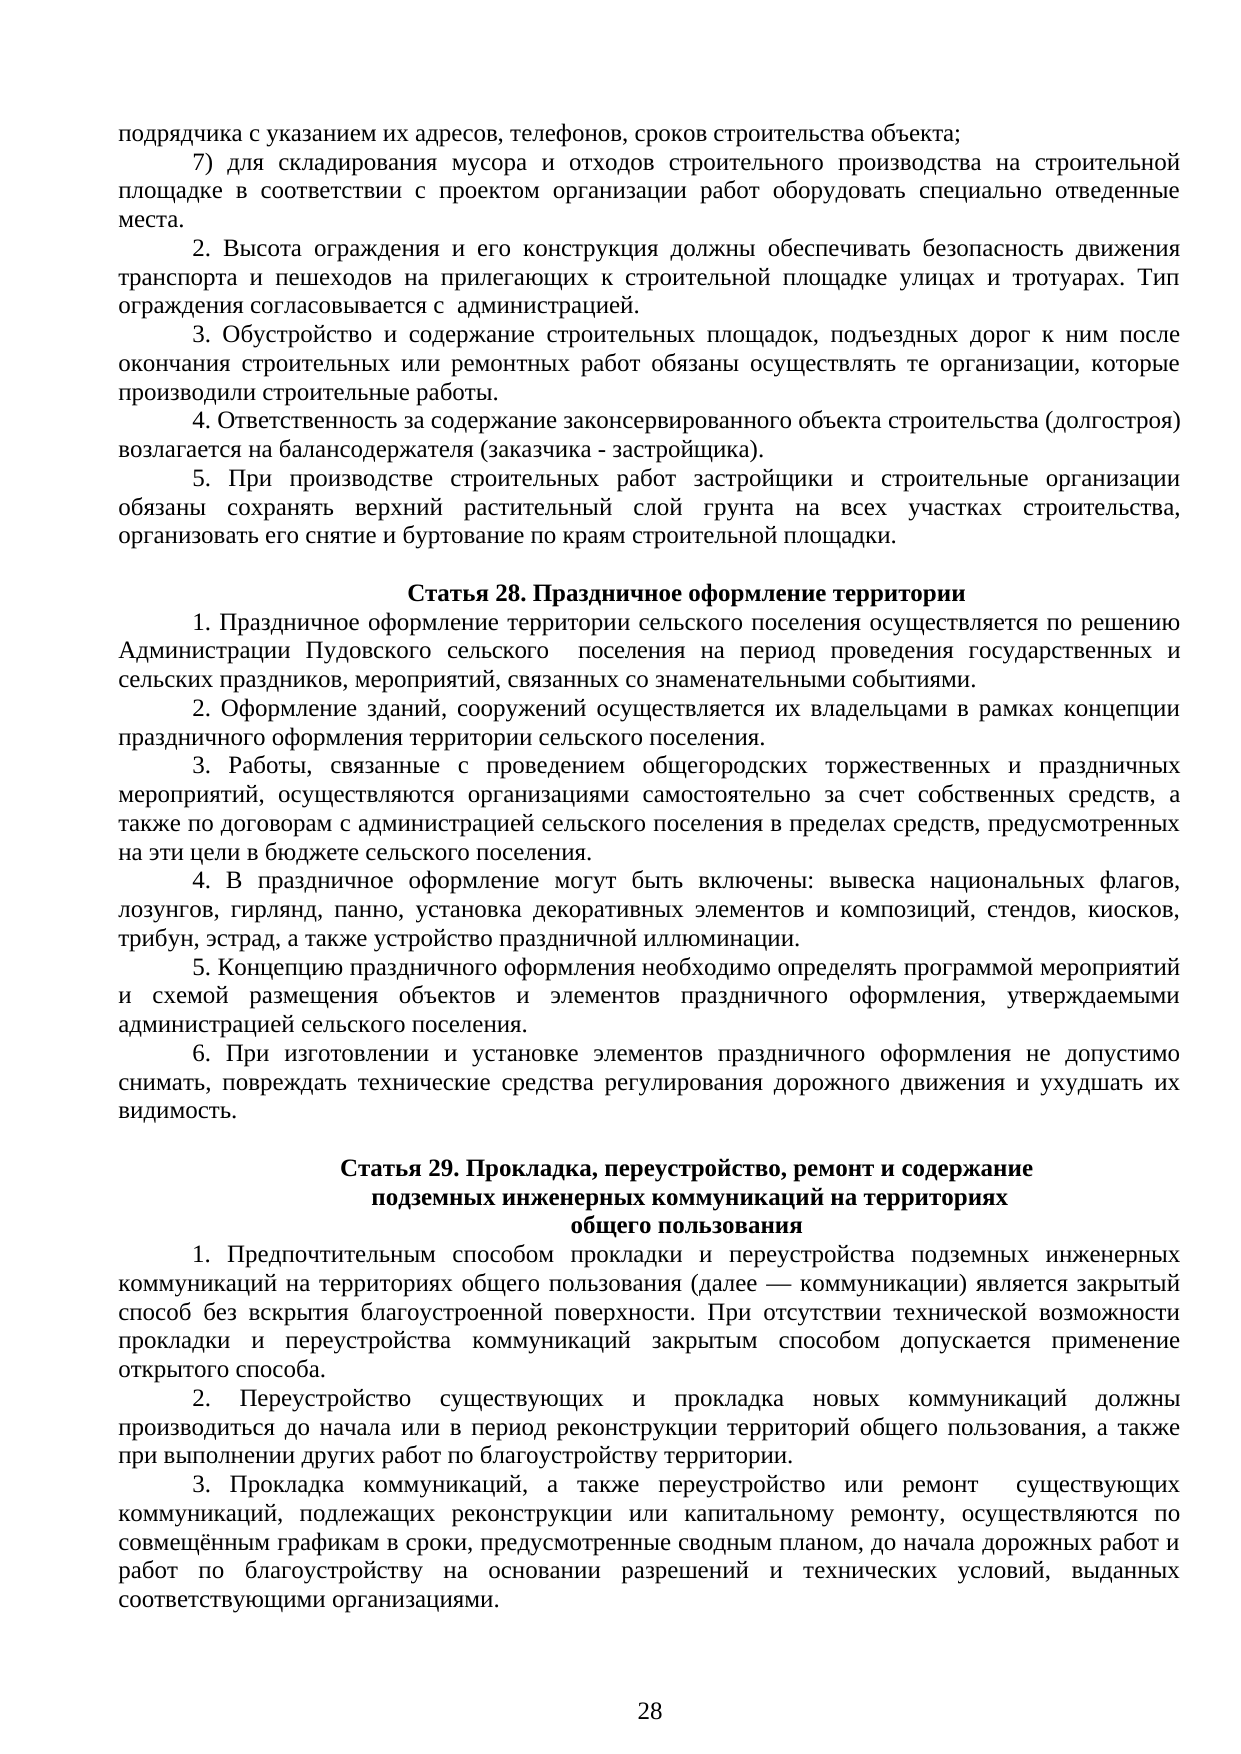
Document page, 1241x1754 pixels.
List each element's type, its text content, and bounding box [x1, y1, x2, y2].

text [118, 118, 1181, 147]
text Статья 29. Прокладка, переустройство, ремонт и содержание [118, 1153, 1181, 1182]
text 2. Высота ограждения и его конструкция должны обеспечивать безопасность движения транспорта и пешеходов на прилегающих к строительной площадке улицах и тротуарах. Тип ограждения согласовывается с администрацией. [118, 233, 1181, 319]
text Статья 28. Праздничное оформление территории [118, 578, 1181, 607]
text 4. Ответственность за содержание законсервированного объекта строительства (долгостроя) возлагается на балансодержателя (заказчика - застройщика). [118, 406, 1181, 463]
text 1. Праздничное оформление территории сельского поселения осуществляется по решению Администрации Пудовского сельского поселения на период проведения государственных и сельских праздников, мероприятий, связанных со знаменательными событиями. [118, 607, 1181, 693]
text общего пользования [118, 1211, 1181, 1239]
text 2. Переустройство существующих и прокладка новых коммуникаций должны производиться до начала или в период реконструкции территорий общего пользования, а также при выполнении других работ по благоустройству территории. [118, 1383, 1181, 1469]
text подземных инженерных коммуникаций на территориях [118, 1182, 1181, 1211]
text 6. При изготовлении и установке элементов праздничного оформления не допустимо снимать, повреждать технические средства регулирования дорожного движения и ухудшать их видимость. [118, 1038, 1181, 1124]
text 5. При производстве строительных работ застройщики и строительные организации обязаны сохранять верхний растительный слой грунта на всех участках строительства, организовать его снятие и буртование по краям строительной площадки. [118, 463, 1181, 549]
text 4. В праздничное оформление могут быть включены: вывеска национальных флагов, лозунгов, гирлянд, панно, установка декоративных элементов и композиций, стендов, киосков, трибун, эстрад, а также устройство праздничной иллюминации. [118, 866, 1181, 952]
text 2. Оформление зданий, сооружений осуществляется их владельцами в рамках концепции праздничного оформления территории сельского поселения. [118, 693, 1181, 751]
text 1. Предпочтительным способом прокладки и переустройства подземных инженерных коммуникаций на территориях общего пользования (далее — коммуникации) является закрытый способ без вскрытия благоустроенной поверхности. При отсутствии технической возможности прокладки и переустройства коммуникаций закрытым способом допускается применение открытого способа. [118, 1239, 1181, 1383]
text 3. Прокладка коммуникаций, а также переустройство или ремонт существующих коммуникаций, подлежащих реконструкции или капитальному ремонту, осуществляются по совмещённым графикам в сроки, предусмотренные сводным планом, до начала дорожных работ и работ по благоустройству на основании разрешений и технических условий, выданных соответствующими организациями. [118, 1469, 1181, 1613]
text 7) для складирования мусора и отходов строительного производства на строительной площадке в соответствии с проектом организации работ оборудовать специально отведенные места. [118, 147, 1181, 233]
text 3. Обустройство и содержание строительных площадок, подъездных дорог к ним после окончания строительных или ремонтных работ обязаны осуществлять те организации, которые производили строительные работы. [118, 319, 1181, 406]
text 3. Работы, связанные с проведением общегородских торжественных и праздничных мероприятий, осуществляются организациями самостоятельно за счет собственных средств, а также по договорам с администрацией сельского поселения в пределах средств, предусмотренных на эти цели в бюджете сельского поселения. [118, 751, 1181, 866]
text 5. Концепцию праздничного оформления необходимо определять программой мероприятий и схемой размещения объектов и элементов праздничного оформления, утверждаемыми администрацией сельского поселения. [118, 952, 1181, 1038]
